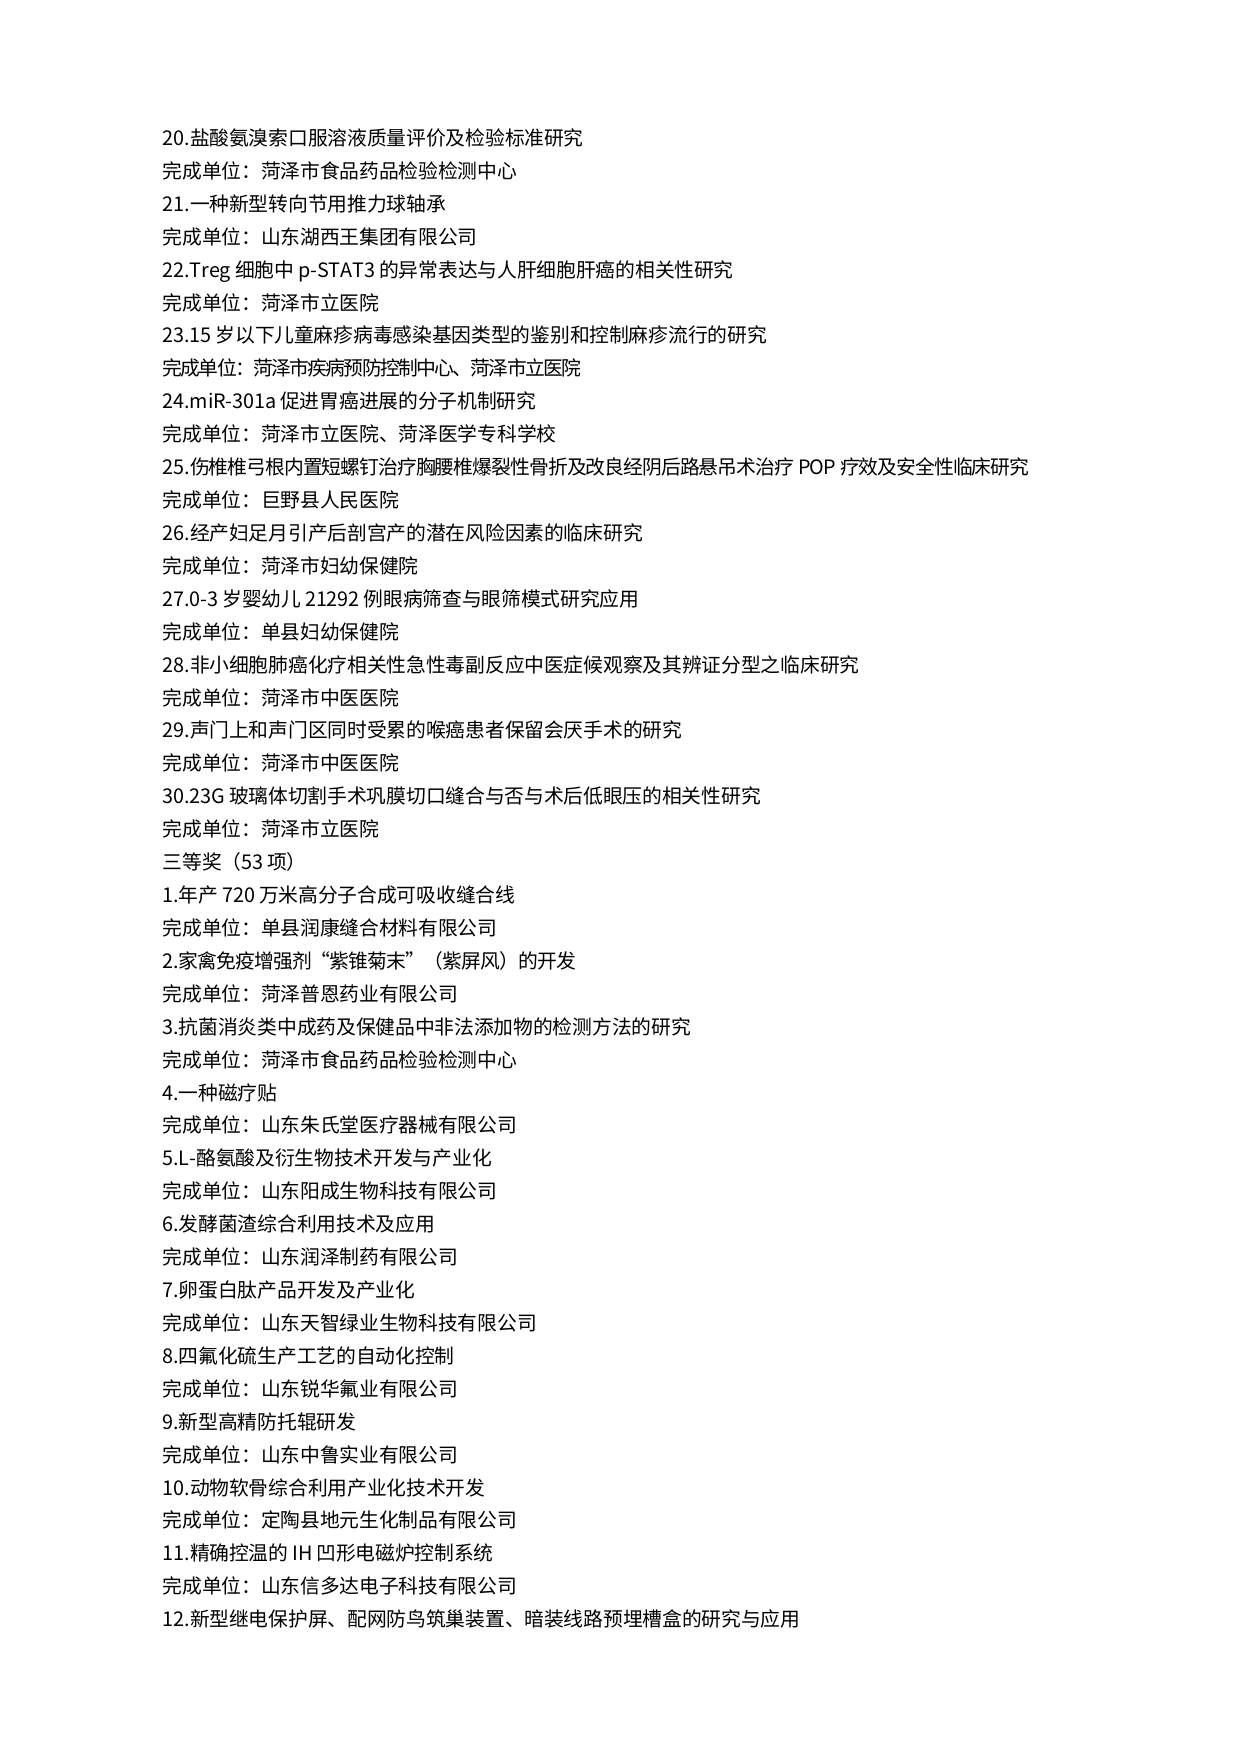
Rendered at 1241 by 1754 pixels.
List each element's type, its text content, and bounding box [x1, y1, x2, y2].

text 24.miR-301a促进胃癌进展的分子机制研究 [118, 381, 1122, 414]
text 完成单位：山东锐华氟业有限公司 [118, 1369, 1122, 1402]
text 三等奖（53项） [118, 842, 1122, 875]
text 完成单位：菏泽市立医院、菏泽医学专科学校 [118, 414, 1122, 447]
text 10.动物软骨综合利用产业化技术开发 [118, 1468, 1122, 1501]
text 完成单位：菏泽市立医院 [118, 283, 1122, 316]
text 2.家禽免疫增强剂“紫锥菊末”（紫屏风）的开发 [118, 941, 1122, 974]
text 4.一种磁疗贴 [118, 1073, 1122, 1106]
text 完成单位：菏泽普恩药业有限公司 [118, 974, 1122, 1007]
text 1.年产720万米高分子合成可吸收缝合线 [118, 875, 1122, 908]
text 26.经产妇足月引产后剖宫产的潜在风险因素的临床研究 [118, 513, 1122, 546]
text 完成单位：菏泽市食品药品检验检测中心 [118, 151, 1122, 184]
text 完成单位：山东阳成生物科技有限公司 [118, 1171, 1122, 1204]
text 5.L-酪氨酸及衍生物技术开发与产业化 [118, 1138, 1122, 1171]
text 完成单位：山东湖西王集团有限公司 [118, 217, 1122, 250]
text 25.伤椎椎弓根内置短螺钉治疗胸腰椎爆裂性骨折及改良经阴后路悬吊术治疗POP疗效及安全性临床研究 [118, 447, 1122, 480]
text 12.新型继电保护屏、配网防鸟筑巢装置、暗装线路预埋槽盒的研究与应用 [118, 1599, 1122, 1632]
text 完成单位：山东润泽制药有限公司 [118, 1237, 1122, 1270]
text 30.23G玻璃体切割手术巩膜切口缝合与否与术后低眼压的相关性研究 [118, 776, 1122, 809]
text 完成单位：菏泽市妇幼保健院 [118, 546, 1122, 579]
text 8.四氟化硫生产工艺的自动化控制 [118, 1336, 1122, 1369]
text 完成单位：菏泽市中医医院 [118, 743, 1122, 776]
text 20.盐酸氨溴索口服溶液质量评价及检验标准研究 [118, 118, 1122, 151]
text 完成单位：山东中鲁实业有限公司 [118, 1435, 1122, 1468]
text 完成单位：定陶县地元生化制品有限公司 [118, 1501, 1122, 1533]
text 完成单位：菏泽市立医院 [118, 809, 1122, 842]
text 9.新型高精防托辊研发 [118, 1402, 1122, 1435]
text 完成单位：山东天智绿业生物科技有限公司 [118, 1303, 1122, 1336]
text 完成单位：单县润康缝合材料有限公司 [118, 908, 1122, 941]
text 完成单位：单县妇幼保健院 [118, 612, 1122, 645]
text 22.Treg细胞中p-STAT3的异常表达与人肝细胞肝癌的相关性研究 [118, 250, 1122, 283]
text 完成单位：山东信多达电子科技有限公司 [118, 1566, 1122, 1599]
text 29.声门上和声门区同时受累的喉癌患者保留会厌手术的研究 [118, 711, 1122, 743]
text 11.精确控温的IH凹形电磁炉控制系统 [118, 1533, 1122, 1566]
text 完成单位：菏泽市疾病预防控制中心、菏泽市立医院 [118, 348, 1122, 381]
text 3.抗菌消炎类中成药及保健品中非法添加物的检测方法的研究 [118, 1007, 1122, 1040]
text 完成单位：菏泽市食品药品检验检测中心 [118, 1040, 1122, 1073]
text 23.15岁以下儿童麻疹病毒感染基因类型的鉴别和控制麻疹流行的研究 [118, 316, 1122, 348]
text 21.一种新型转向节用推力球轴承 [118, 184, 1122, 217]
text 完成单位：山东朱氏堂医疗器械有限公司 [118, 1106, 1122, 1138]
text 28.非小细胞肺癌化疗相关性急性毒副反应中医症候观察及其辨证分型之临床研究 [118, 645, 1122, 678]
text 完成单位：巨野县人民医院 [118, 480, 1122, 513]
text 6.发酵菌渣综合利用技术及应用 [118, 1204, 1122, 1237]
text 27.0-3岁婴幼儿21292例眼病筛查与眼筛模式研究应用 [118, 579, 1122, 612]
text 完成单位：菏泽市中医医院 [118, 678, 1122, 711]
text 7.卵蛋白肽产品开发及产业化 [118, 1270, 1122, 1303]
